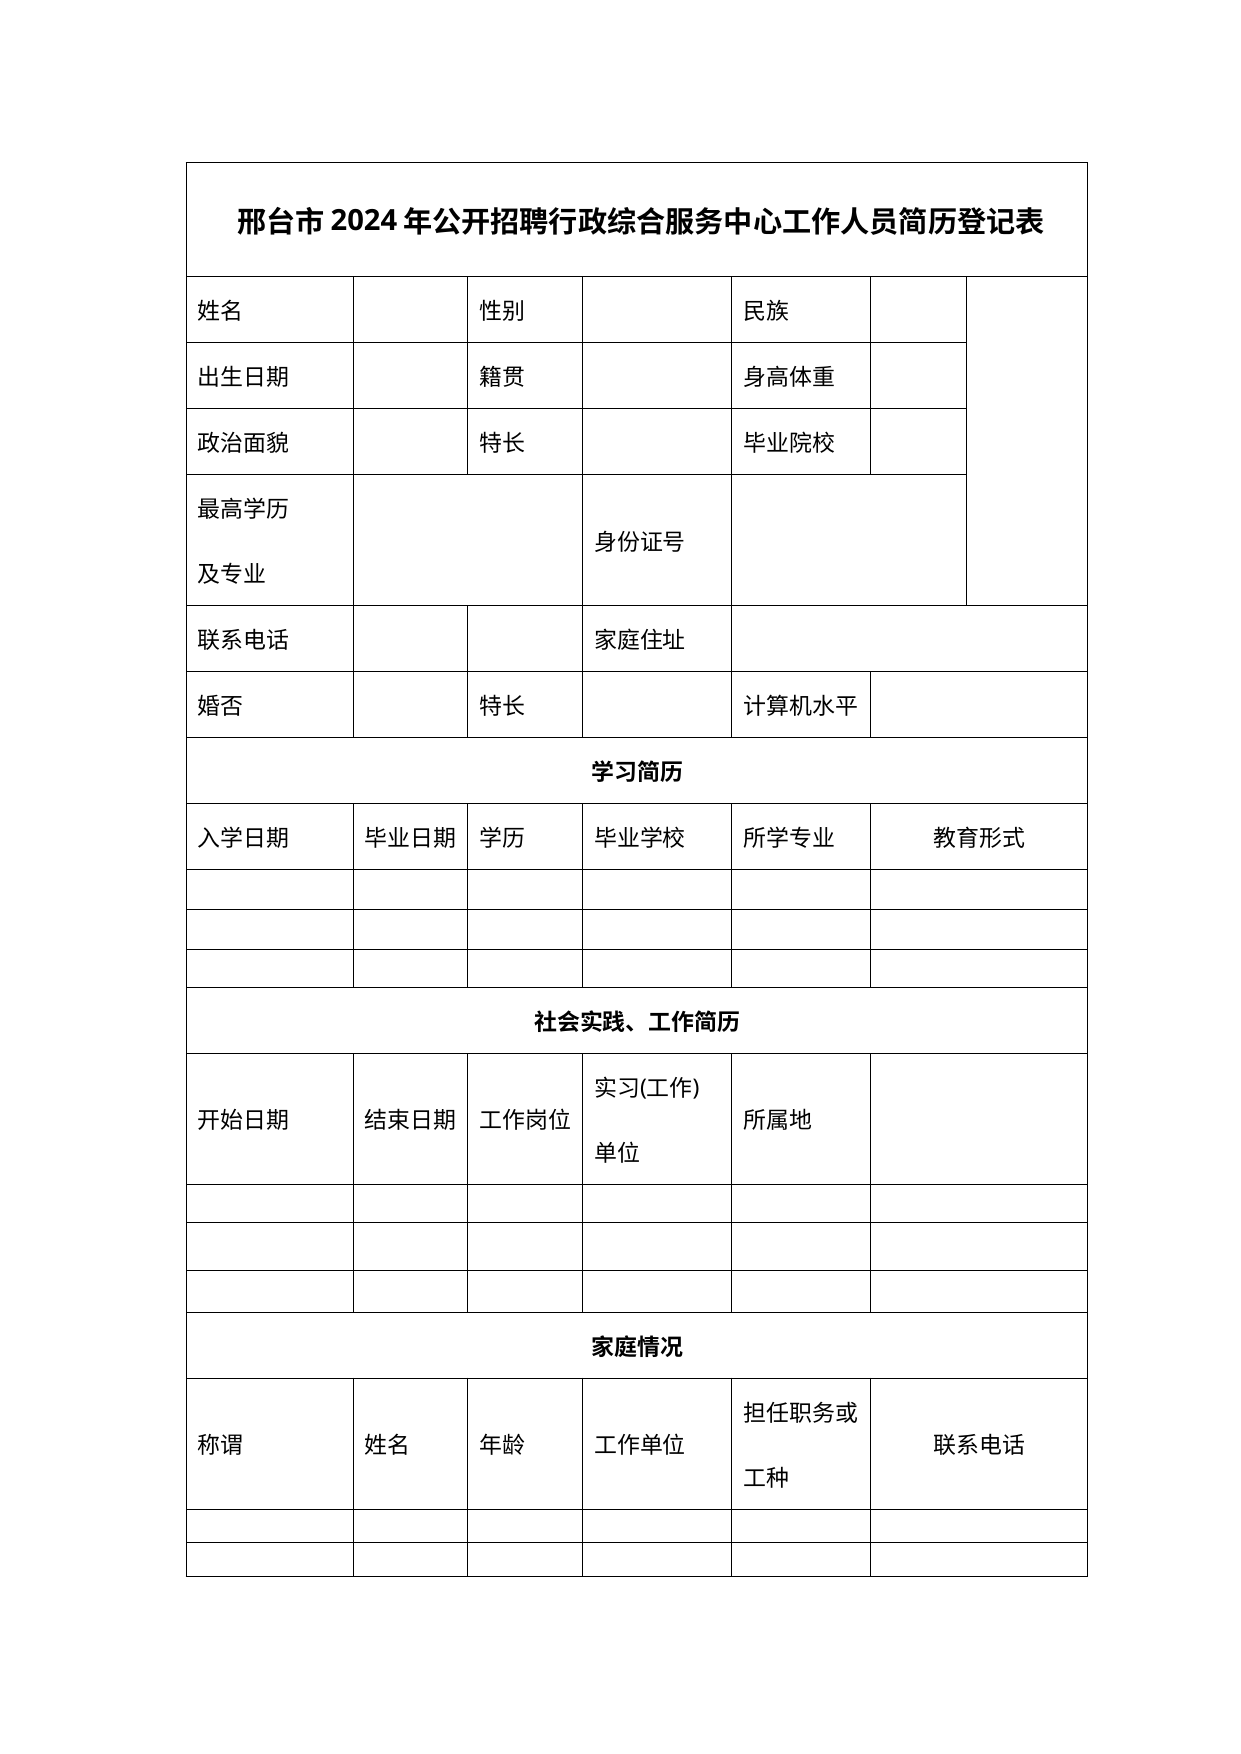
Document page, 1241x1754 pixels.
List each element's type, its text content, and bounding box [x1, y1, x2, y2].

table_cell 特长 [468, 409, 582, 474]
table_cell [583, 1223, 731, 1270]
table_cell 所属地 [732, 1054, 870, 1184]
table_cell [354, 475, 582, 605]
table_cell [354, 870, 467, 909]
table_cell [732, 606, 1087, 671]
table_cell [871, 277, 966, 342]
table_cell [468, 910, 582, 949]
table_cell 姓名 [187, 277, 353, 342]
table_cell [583, 1271, 731, 1312]
table_cell 姓名 [354, 1379, 467, 1509]
table_cell [187, 1223, 353, 1270]
table_cell 联系电话 [871, 1379, 1087, 1509]
table_cell 特长 [468, 672, 582, 737]
table_cell [871, 950, 1087, 987]
table_cell 社会实践、工作简历 [187, 988, 1087, 1053]
table_cell [583, 409, 731, 474]
table_cell [187, 950, 353, 987]
table_cell [583, 870, 731, 909]
table_cell [871, 343, 966, 408]
table_cell [732, 475, 966, 605]
table_cell 入学日期 [187, 804, 353, 869]
table_cell 工作单位 [583, 1379, 731, 1509]
table_cell [354, 343, 467, 408]
table_cell [871, 910, 1087, 949]
table_cell [732, 1510, 870, 1542]
table_cell [583, 1185, 731, 1222]
table_cell 民族 [732, 277, 870, 342]
table_cell [871, 1271, 1087, 1312]
table_cell 教育形式 [871, 804, 1087, 869]
table_cell [871, 672, 1087, 737]
table_cell 计算机水平 [732, 672, 870, 737]
table_cell [871, 1054, 1087, 1184]
table_cell 担任职务或工种 [732, 1379, 870, 1509]
table_cell 联系电话 [187, 606, 353, 671]
table_cell [871, 870, 1087, 909]
table_cell [468, 1185, 582, 1222]
table_cell 家庭住址 [583, 606, 731, 671]
table_cell [583, 1543, 731, 1576]
table_cell [187, 1510, 353, 1542]
table_cell [732, 1543, 870, 1576]
table_header 邢台市2024年公开招聘行政综合服务中心工作人员简历登记表 [187, 163, 1087, 276]
table_cell [468, 1271, 582, 1312]
table_cell [187, 1543, 353, 1576]
table_cell [354, 672, 467, 737]
table_cell [468, 606, 582, 671]
table_cell 性别 [468, 277, 582, 342]
table_cell [354, 1543, 467, 1576]
table_cell [354, 606, 467, 671]
table_cell 毕业学校 [583, 804, 731, 869]
table_cell [583, 343, 731, 408]
table_cell [583, 950, 731, 987]
table_cell [187, 1271, 353, 1312]
table_cell [468, 950, 582, 987]
table_cell [354, 1185, 467, 1222]
table_cell [354, 950, 467, 987]
table_cell 称谓 [187, 1379, 353, 1509]
table_cell [732, 1271, 870, 1312]
table_cell 所学专业 [732, 804, 870, 869]
table_cell [871, 1185, 1087, 1222]
table_cell 年龄 [468, 1379, 582, 1509]
table_cell [583, 277, 731, 342]
table_cell 开始日期 [187, 1054, 353, 1184]
table_cell [187, 870, 353, 909]
table_cell [871, 409, 966, 474]
table_cell [732, 1223, 870, 1270]
table_cell [732, 910, 870, 949]
table_cell 实习(工作)单位 [583, 1054, 731, 1184]
table_cell [354, 1223, 467, 1270]
table_cell [583, 672, 731, 737]
table_cell [468, 870, 582, 909]
table_cell [187, 1185, 353, 1222]
table_cell [732, 950, 870, 987]
table_cell 毕业院校 [732, 409, 870, 474]
table_cell [468, 1510, 582, 1542]
table_cell [871, 1543, 1087, 1576]
table_cell [354, 1271, 467, 1312]
table_cell [871, 1223, 1087, 1270]
table_cell 身份证号 [583, 475, 731, 605]
table_cell [732, 1185, 870, 1222]
table_cell [468, 1543, 582, 1576]
table_cell [732, 870, 870, 909]
table_cell 身高体重 [732, 343, 870, 408]
table_cell 学历 [468, 804, 582, 869]
table_cell [354, 1510, 467, 1542]
table_cell 结束日期 [354, 1054, 467, 1184]
table_cell [583, 1510, 731, 1542]
table_cell [468, 1223, 582, 1270]
table_cell [583, 910, 731, 949]
table_cell 婚否 [187, 672, 353, 737]
table_cell 最高学历 及专业 [187, 475, 353, 605]
table_cell [354, 277, 467, 342]
table_cell 工作岗位 [468, 1054, 582, 1184]
table_cell [967, 277, 1087, 605]
table_cell [354, 910, 467, 949]
table_cell 学习简历 [187, 738, 1087, 803]
table_cell 政治面貌 [187, 409, 353, 474]
table_cell 籍贯 [468, 343, 582, 408]
table_cell 毕业日期 [354, 804, 467, 869]
table_cell [354, 409, 467, 474]
table_cell [187, 910, 353, 949]
table_cell 家庭情况 [187, 1313, 1087, 1378]
table_cell [871, 1510, 1087, 1542]
table_cell 出生日期 [187, 343, 353, 408]
